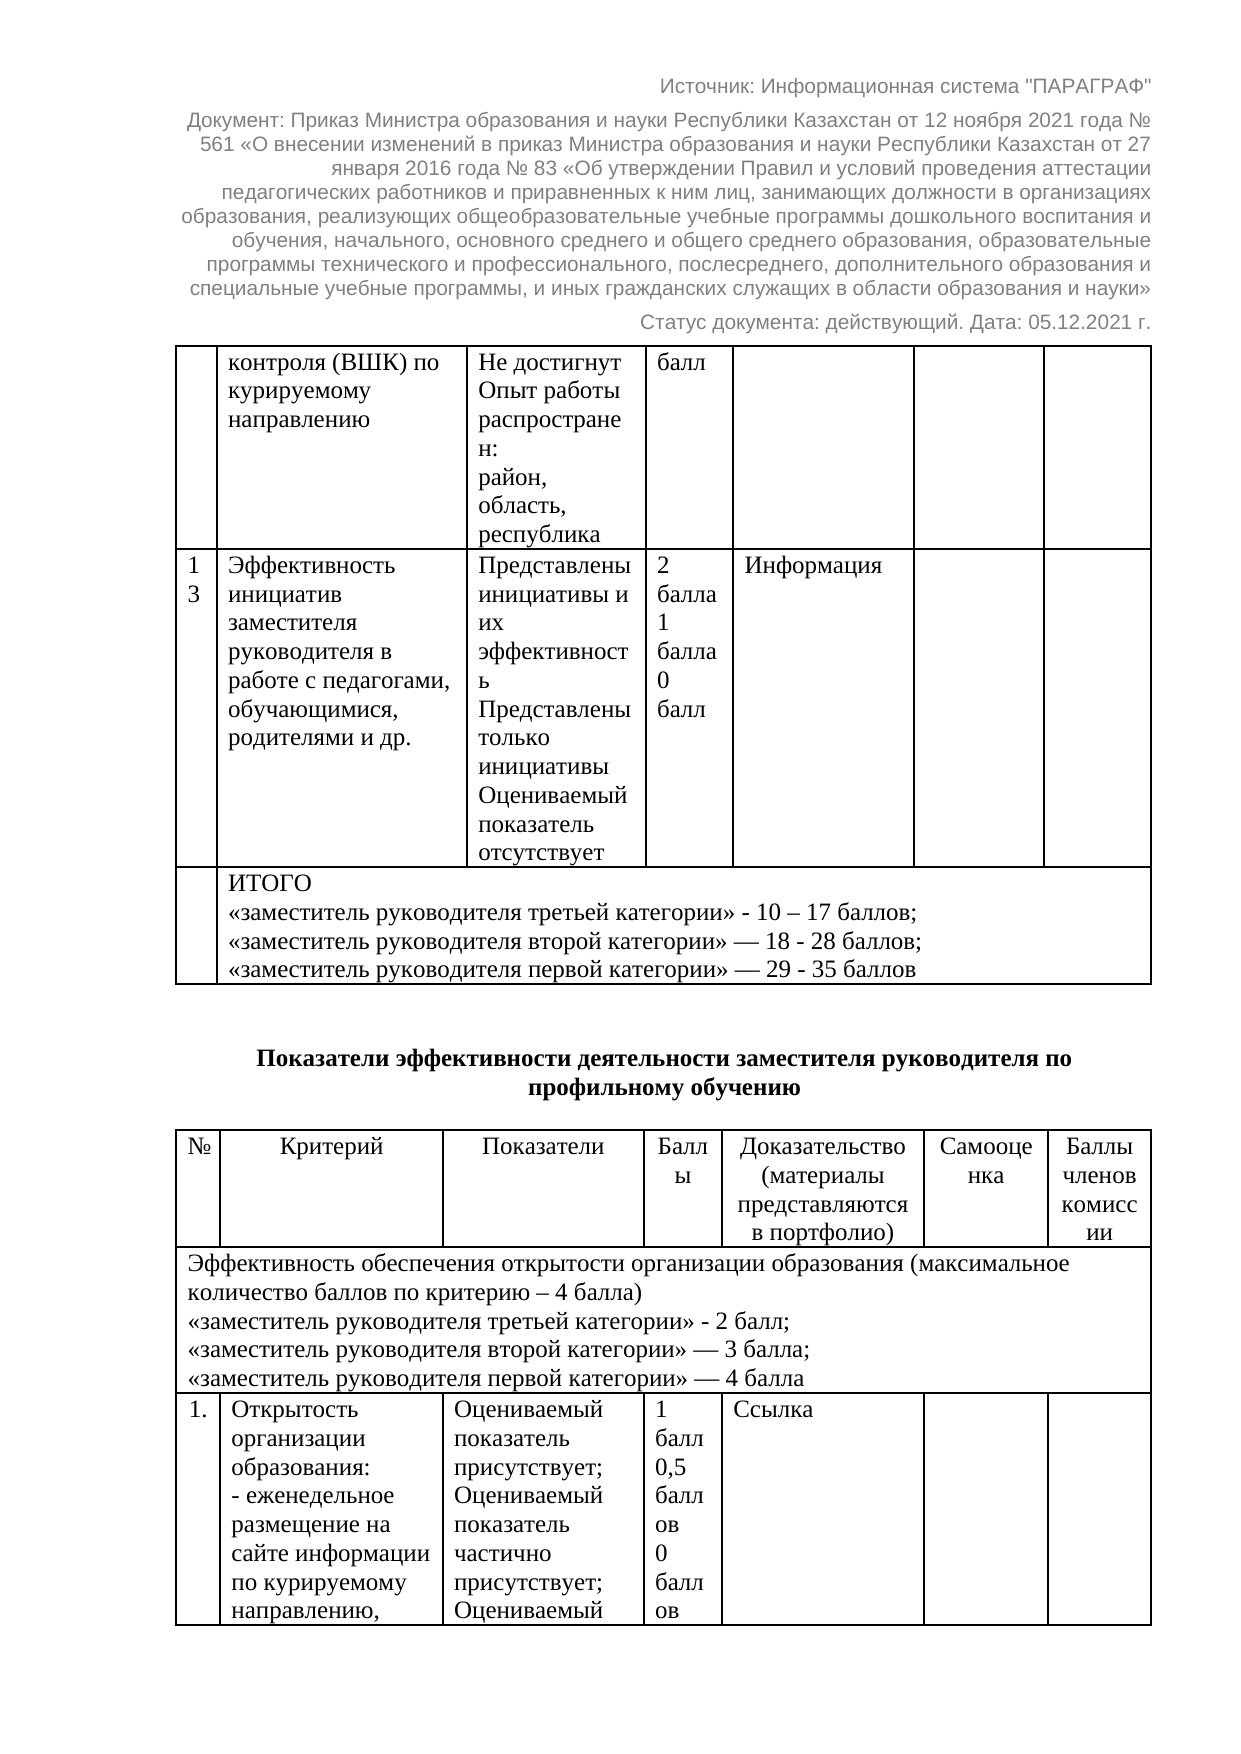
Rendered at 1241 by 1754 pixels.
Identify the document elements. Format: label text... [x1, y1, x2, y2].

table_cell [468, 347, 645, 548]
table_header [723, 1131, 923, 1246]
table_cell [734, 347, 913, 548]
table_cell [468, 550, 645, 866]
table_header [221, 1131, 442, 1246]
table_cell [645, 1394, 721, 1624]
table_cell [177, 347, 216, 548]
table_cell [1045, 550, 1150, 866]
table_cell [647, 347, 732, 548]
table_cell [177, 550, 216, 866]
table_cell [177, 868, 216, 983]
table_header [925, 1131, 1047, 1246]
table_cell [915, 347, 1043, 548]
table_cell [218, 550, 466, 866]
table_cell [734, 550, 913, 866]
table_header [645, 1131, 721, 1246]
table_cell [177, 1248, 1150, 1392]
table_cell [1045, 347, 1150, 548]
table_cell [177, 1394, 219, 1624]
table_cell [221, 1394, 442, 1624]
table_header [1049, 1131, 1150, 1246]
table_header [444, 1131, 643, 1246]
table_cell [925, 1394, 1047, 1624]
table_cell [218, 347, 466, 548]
text Показатели эффективности деятельности заместителя руководителя по профильному обучению [177, 1043, 1152, 1100]
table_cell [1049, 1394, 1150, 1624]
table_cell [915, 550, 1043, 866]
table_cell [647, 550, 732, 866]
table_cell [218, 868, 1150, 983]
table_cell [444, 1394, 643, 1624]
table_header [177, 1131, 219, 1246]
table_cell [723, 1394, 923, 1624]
